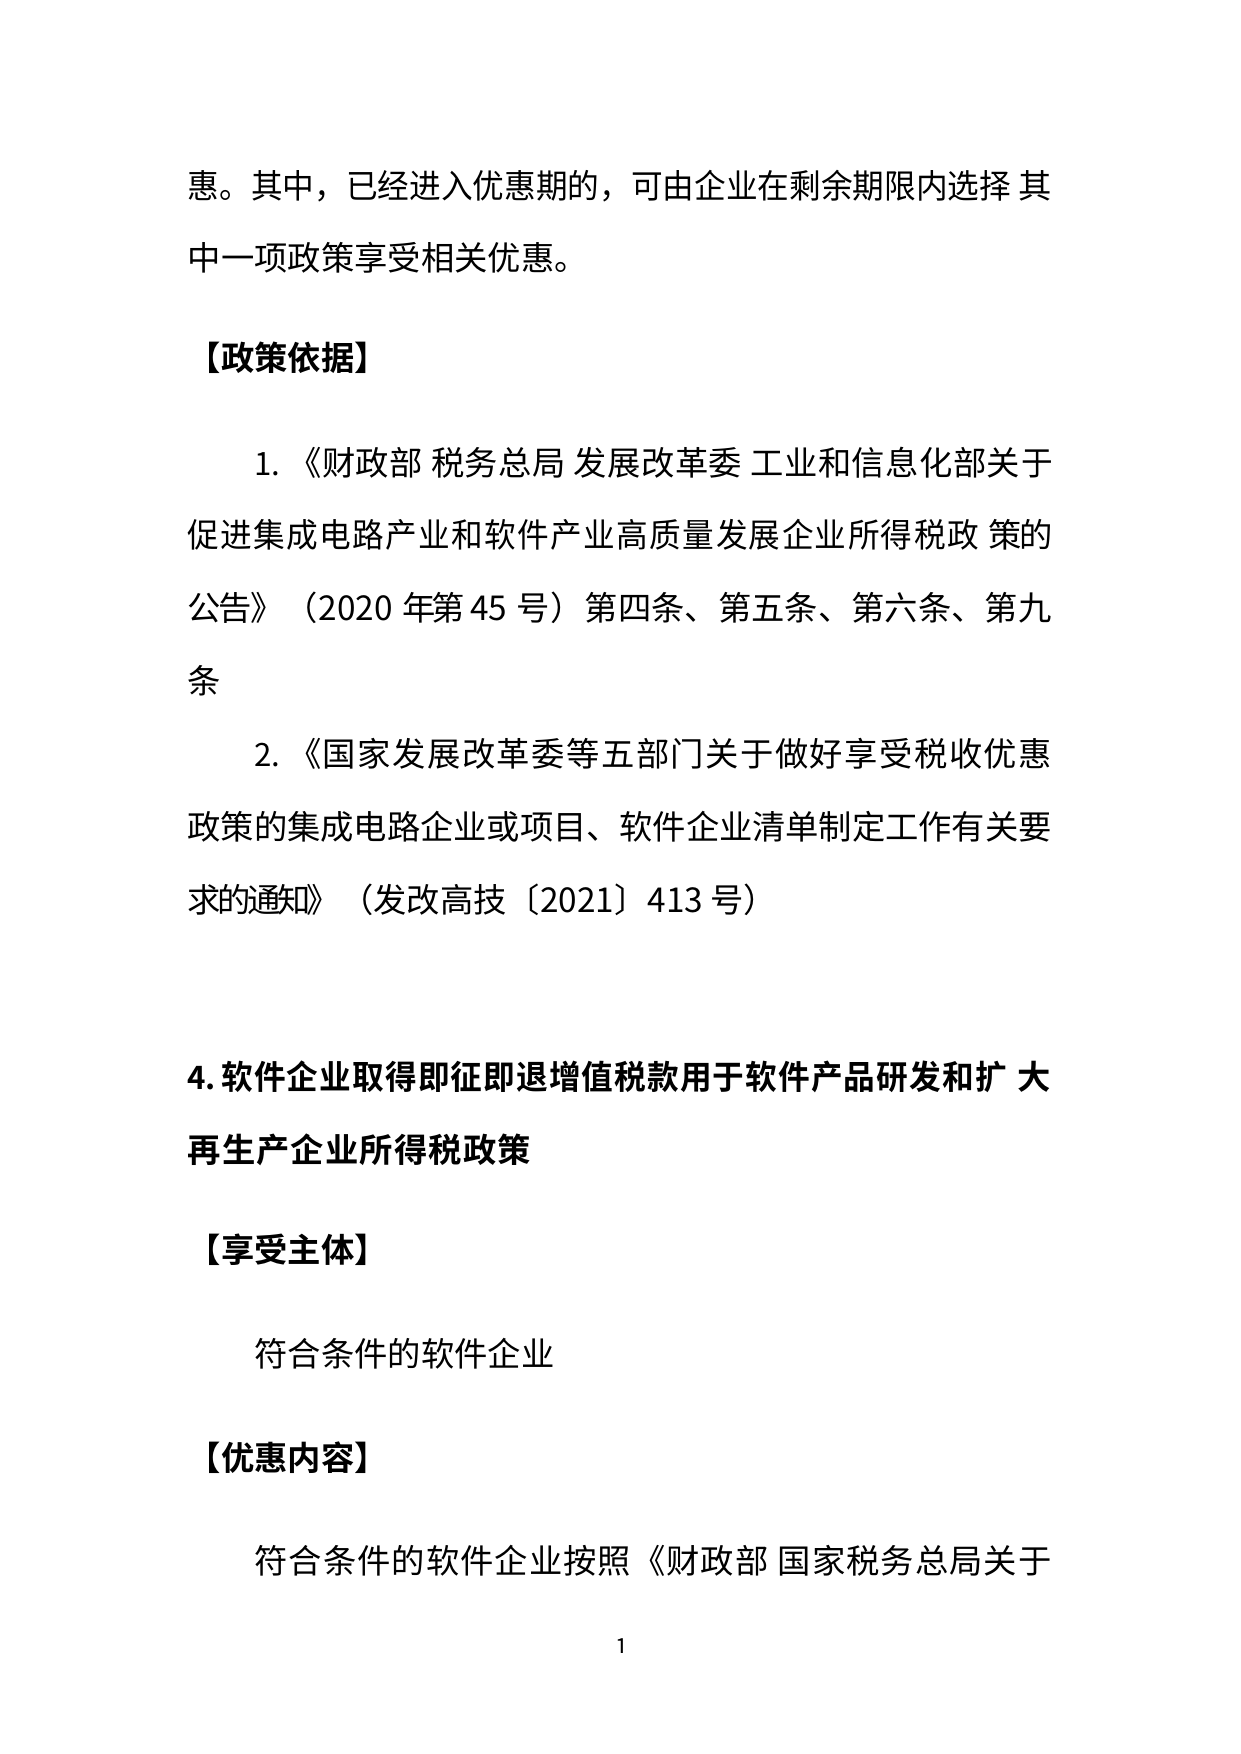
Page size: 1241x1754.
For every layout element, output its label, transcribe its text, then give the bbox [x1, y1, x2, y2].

subtitle 软件企业取得即征即退增值税款用于软件产品研发和扩 大再生产企业所得税政策 [187, 1051, 1053, 1172]
list 《财政部 税务总局 发展改革委 工业和信息化部关于促进集成电路产业和软件产业高质量发展企业所得税政 策的公告》（2020 年第 45 号）第四条、第五条、第六条、第九条 [187, 436, 1053, 703]
list 《国家发展改革委等五部门关于做好享受税收优惠政策的集成电路企业或项目、软件企业清单制定工作有关要求的通知》（发改高技〔2021〕413 号） [187, 728, 1053, 922]
text 惠。其中，已经进入优惠期的，可由企业在剩余期限内选择 其中一项政策享受相关优惠。 [187, 159, 1061, 280]
text 符合条件的软件企业 [254, 1328, 1082, 1376]
text 【享受主体】 [187, 1223, 1082, 1272]
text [187, 1535, 1053, 1583]
subtitle 【优惠内容】 [187, 1431, 1082, 1479]
subtitle 【政策依据】 [187, 332, 1082, 380]
